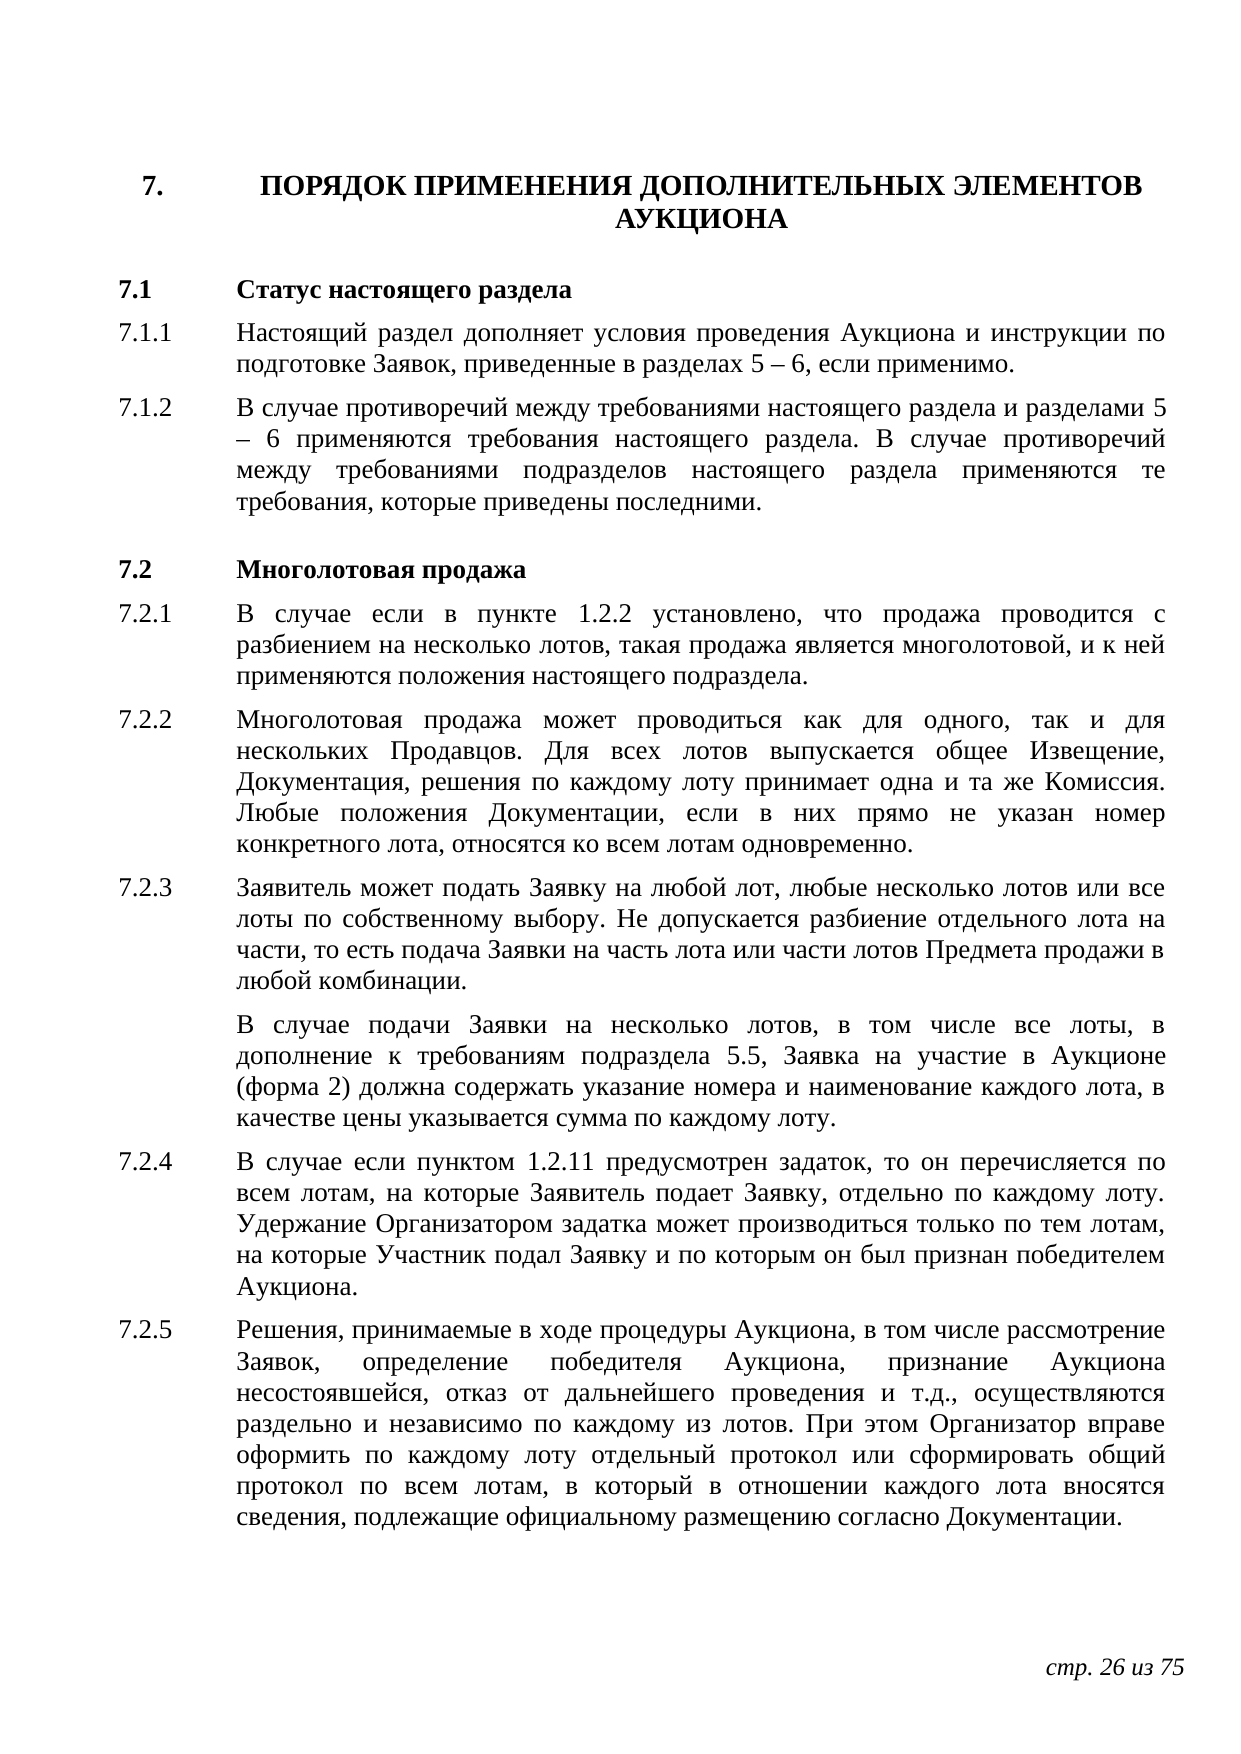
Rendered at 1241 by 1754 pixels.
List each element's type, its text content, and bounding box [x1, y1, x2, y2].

text Решения, принимаемые в ходе процедуры Аукциона, в том числе рассмотрение Заявок, определение победителя Аукциона, признание Аукциона несостоявшейся, отказ от дальнейшего проведения и т.д., осуществляются раздельно и независимо по каждому из лотов. При этом Организатор вправе оформить по каждому лоту отдельный протокол или сформировать общий протокол по всем лотам, в который в отношении каждого лота вносятся сведения, подлежащие официальному размещению согласно Документации. [118, 1313, 1167, 1531]
subtitle Многолотовая продажа [118, 553, 1167, 584]
list В случае подачи Заявки на несколько лотов, в том числе все лоты, в дополнение к требованиям подраздела 5.5, Заявка на участие в Аукционе (форма 2) должна содержать указание номера и наименование каждого лота, в качестве цены указывается сумма по каждому лоту. [236, 1008, 1167, 1133]
text Заявитель может подать Заявку на любой лот, любые несколько лотов или все лоты по собственному выбору. Не допускается разбиение отдельного лота на части, то есть подача Заявки на часть лота или части лотов Предмета продажи в любой комбинации. [118, 871, 1167, 996]
text Многолотовая продажа может проводиться как для одного, так и для нескольких Продавцов. Для всех лотов выпускается общее Извещение, Документация, решения по каждому лоту принимает одна и та же Комиссия. Любые положения Документации, если в них прямо не указан номер конкретного лота, относятся ко всем лотам одновременно. [118, 703, 1167, 858]
subtitle ПОРЯДОК ПРИМЕНЕНИЯ ДОПОЛНИТЕЛЬНЫХ ЭЛЕМЕНТОВ АУКЦИОНА [118, 168, 1167, 235]
text В случае если пунктом 1.2.11 предусмотрен задаток, то он перечисляется по всем лотам, на которые Заявитель подает Заявку, отдельно по каждому лоту. Удержание Организатором задатка может производиться только по тем лотам, на которые Участник подал Заявку и по которым он был признан победителем Аукциона. [118, 1145, 1167, 1301]
text Настоящий раздел дополняет условия проведения Аукциона и инструкции по подготовке Заявок, приведенные в разделах 5 – 6, если применимо. [118, 316, 1167, 379]
subtitle Статус настоящего раздела [118, 273, 1167, 304]
text В случае если в пункте 1.2.2 установлено, что продажа проводится с разбиением на несколько лотов, такая продажа является многолотовой, и к ней применяются положения настоящего подраздела. [118, 597, 1167, 690]
text В случае противоречий между требованиями настоящего раздела и разделами 5 – 6 применяются требования настоящего раздела. В случае противоречий между требованиями подразделов настоящего раздела применяются те требования, которые приведены последними. [118, 391, 1167, 516]
